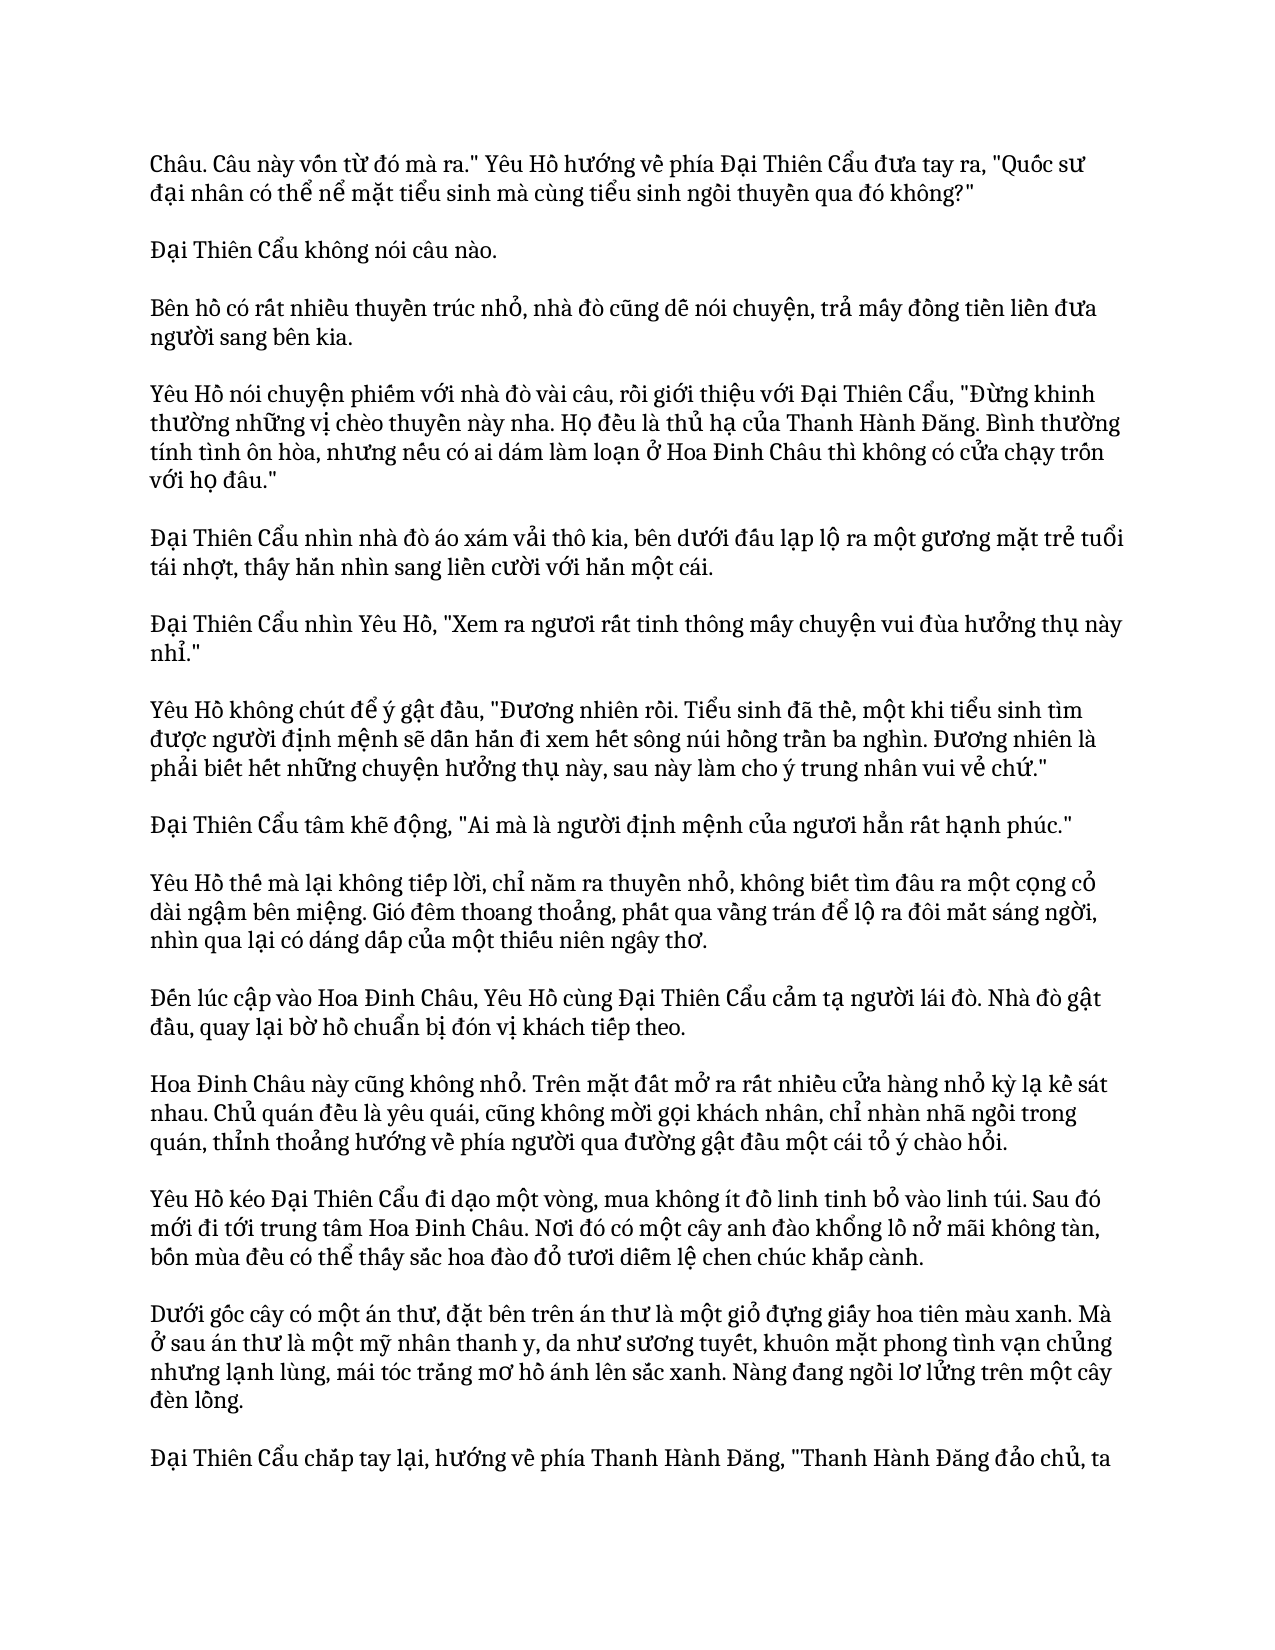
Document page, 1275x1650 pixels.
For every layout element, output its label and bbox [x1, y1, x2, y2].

text [150, 150, 1125, 1472]
